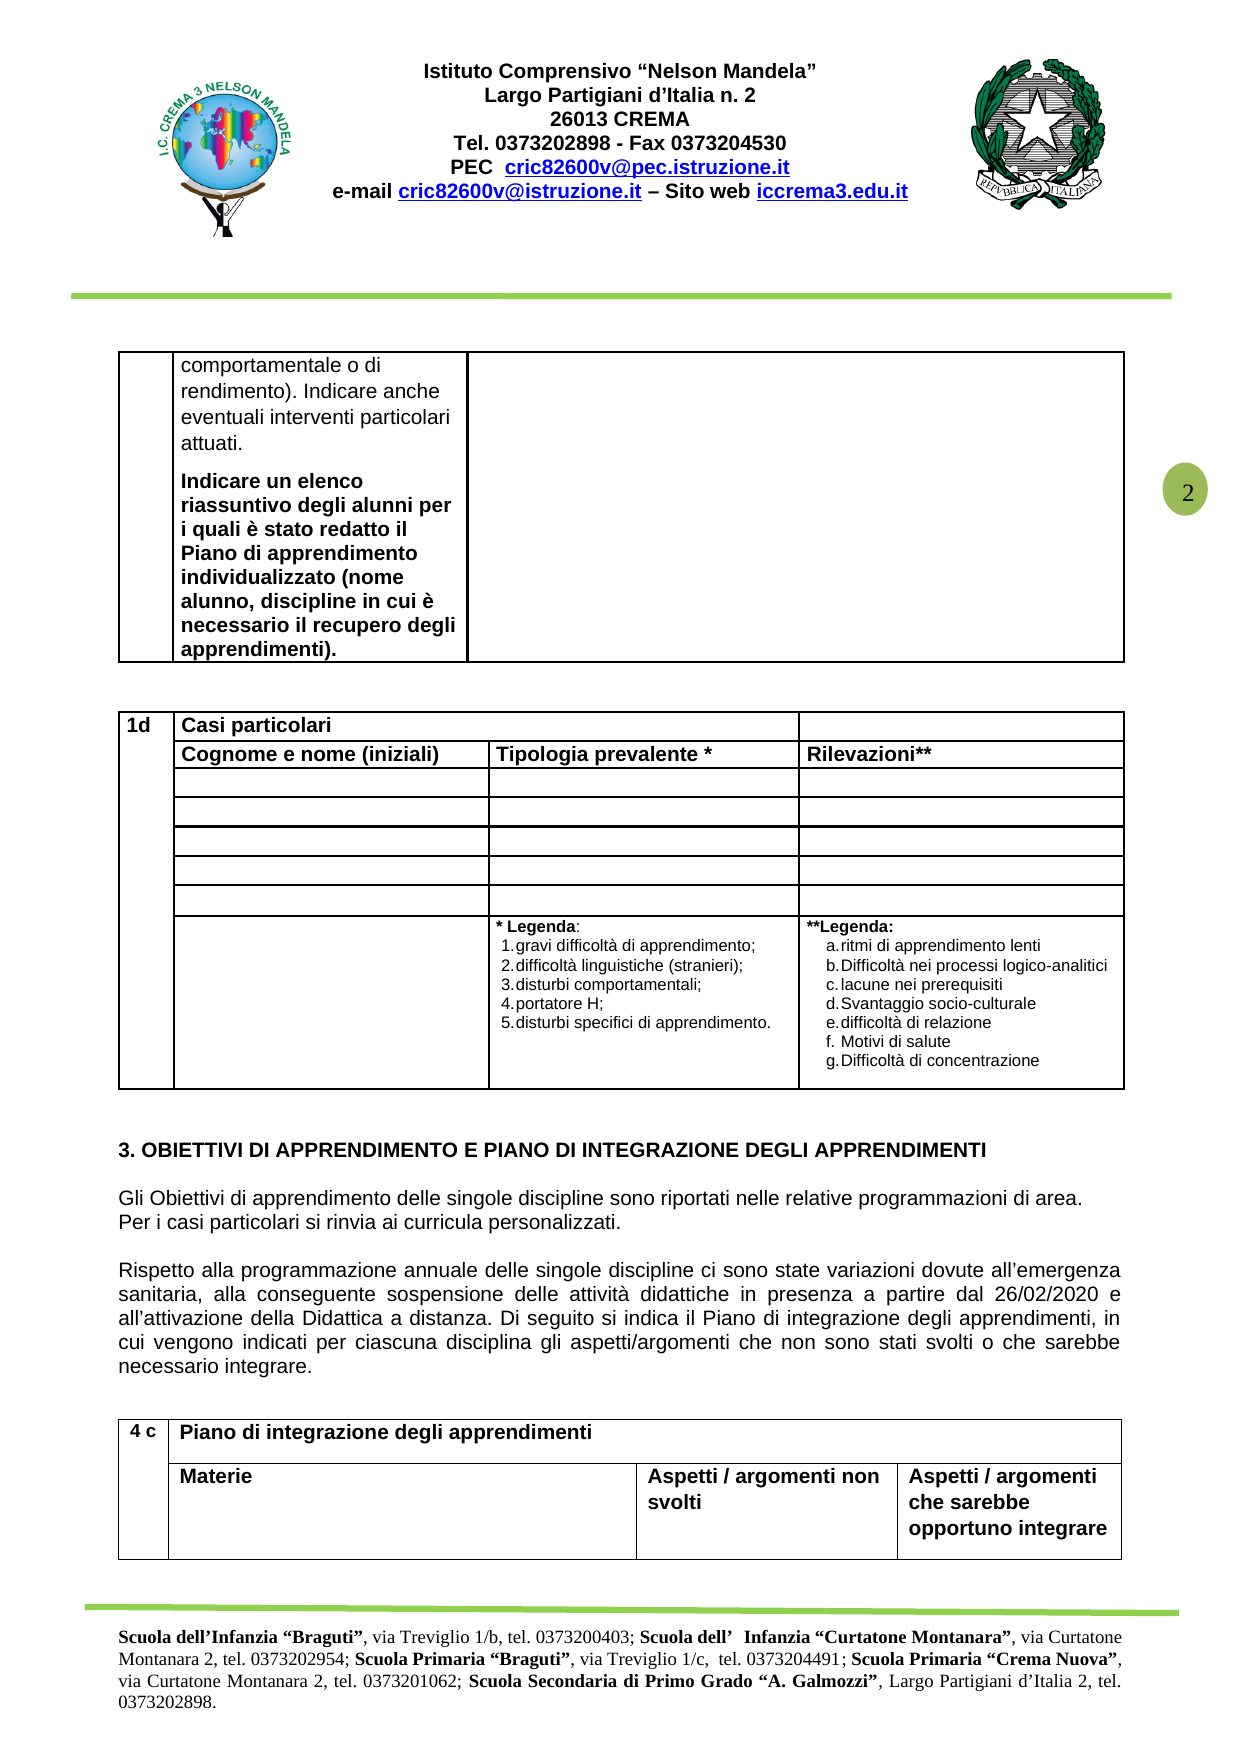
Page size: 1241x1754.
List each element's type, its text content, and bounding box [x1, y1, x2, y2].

table_cell * Legenda: gravi difficoltà di apprendimento; difficoltà linguistiche (stranieri); disturbi comportamentali; portatore H; disturbi specifici di apprendimento. [490, 917, 798, 1088]
table_cell Tipologia prevalente * [490, 742, 798, 767]
picture [129, 59, 296, 237]
table_cell [175, 886, 488, 915]
table_cell [175, 769, 488, 796]
table_cell [175, 857, 488, 884]
table_cell Rilevazioni** [800, 742, 1123, 767]
table_header Casi particolari [175, 713, 798, 740]
table_cell [490, 769, 798, 796]
table_header 1d [120, 713, 173, 1088]
table_cell **Legenda: ritmi di apprendimento lenti Difficoltà nei processi logico-analitici lacune nei prerequisiti Svantaggio socio-culturale difficoltà di relazione Motivi di salute Difficoltà di concentrazione [800, 917, 1123, 1088]
table_cell [469, 353, 1123, 661]
table_header Piano di integrazione degli apprendimenti [169, 1420, 1121, 1463]
table_cell [800, 798, 1123, 825]
table_cell Cognome e nome (iniziali) [175, 742, 488, 767]
table_cell [800, 857, 1123, 884]
table_cell [175, 798, 488, 825]
table_cell Materie [169, 1464, 636, 1559]
text Rispetto alla programmazione annuale delle singole discipline ci sono state variazioni dovute all’emergenza sanitaria, alla conseguente sospensione delle attività didattiche in presenza a partire dal 26/02/2020 e all’attivazione della Didattica a distanza. Di seguito si indica il Piano di integrazione degli apprendimenti, in cui vengono indicati per ciascuna disciplina gli aspetti/argomenti che non sono stati svolti o che sarebbe necessario integrare. [118, 1258, 1122, 1377]
table_header 4 c [119, 1420, 168, 1559]
table_cell [800, 828, 1123, 854]
table_cell [490, 798, 798, 825]
text Per i casi particolari si rinvia ai curricula personalizzati. [118, 1210, 1122, 1234]
table_cell [490, 886, 798, 915]
table_cell [800, 769, 1123, 796]
table_cell Aspetti / argomenti che sarebbe opportuno integrare [898, 1464, 1121, 1559]
table_cell [175, 917, 488, 1088]
table_header [800, 713, 1123, 740]
table_cell Aspetti / argomenti non svolti [637, 1464, 897, 1559]
text Gli Obiettivi di apprendimento delle singole discipline sono riportati nelle relative programmazioni di area. [118, 1186, 1122, 1210]
table_cell [490, 857, 798, 884]
table_cell [800, 886, 1123, 915]
table_cell [490, 828, 798, 854]
text 3. OBIETTIVI DI APPRENDIMENTO E PIANO DI INTEGRAZIONE DEGLI APPRENDIMENTI [118, 1138, 1122, 1162]
table_cell [175, 828, 488, 854]
